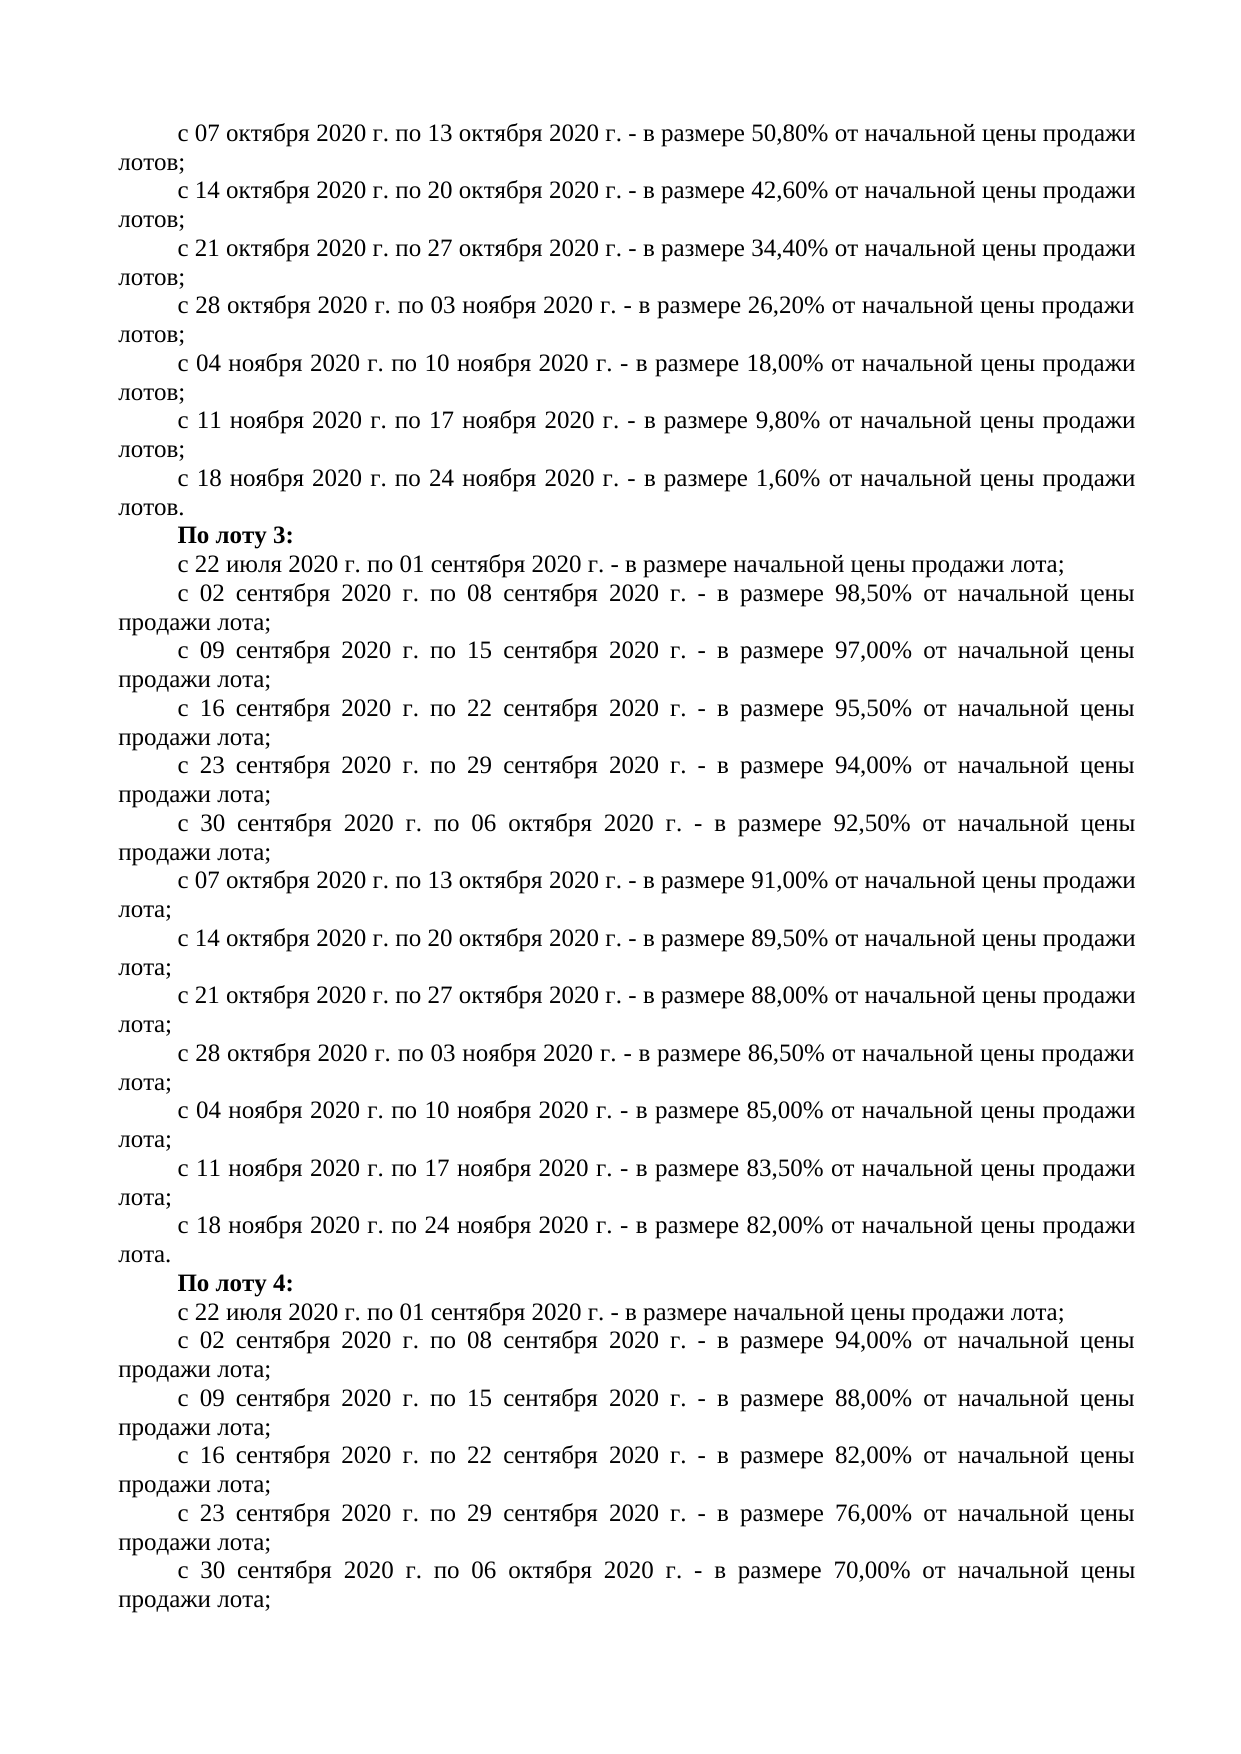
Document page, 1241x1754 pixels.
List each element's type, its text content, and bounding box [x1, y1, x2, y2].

text с 11 ноября 2020 г. по 17 ноября 2020 г. - в размере 9,80% от начальной цены продажи лотов; [118, 406, 1137, 463]
text с 22 июля 2020 г. по 01 сентября 2020 г. - в размере начальной цены продажи лота; [118, 1297, 1137, 1326]
text с 30 сентября 2020 г. по 06 октября 2020 г. - в размере 92,50% от начальной цены продажи лота; [118, 808, 1137, 866]
text с 16 сентября 2020 г. по 22 сентября 2020 г. - в размере 82,00% от начальной цены продажи лота; [118, 1441, 1137, 1498]
text с 18 ноября 2020 г. по 24 ноября 2020 г. - в размере 82,00% от начальной цены продажи лота. [118, 1211, 1137, 1268]
text По лоту 3: [118, 521, 1137, 549]
text с 23 сентября 2020 г. по 29 сентября 2020 г. - в размере 94,00% от начальной цены продажи лота; [118, 751, 1137, 808]
text с 04 ноября 2020 г. по 10 ноября 2020 г. - в размере 18,00% от начальной цены продажи лотов; [118, 348, 1137, 406]
text с 09 сентября 2020 г. по 15 сентября 2020 г. - в размере 88,00% от начальной цены продажи лота; [118, 1383, 1137, 1441]
text По лоту 4: [118, 1268, 1137, 1297]
text с 23 сентября 2020 г. по 29 сентября 2020 г. - в размере 76,00% от начальной цены продажи лота; [118, 1498, 1137, 1556]
text с 11 ноября 2020 г. по 17 ноября 2020 г. - в размере 83,50% от начальной цены продажи лота; [118, 1153, 1137, 1211]
text с 02 сентября 2020 г. по 08 сентября 2020 г. - в размере 94,00% от начальной цены продажи лота; [118, 1326, 1137, 1383]
text с 04 ноября 2020 г. по 10 ноября 2020 г. - в размере 85,00% от начальной цены продажи лота; [118, 1096, 1137, 1153]
text с 14 октября 2020 г. по 20 октября 2020 г. - в размере 89,50% от начальной цены продажи лота; [118, 923, 1137, 981]
text с 18 ноября 2020 г. по 24 ноября 2020 г. - в размере 1,60% от начальной цены продажи лотов. [118, 463, 1137, 521]
text с 07 октября 2020 г. по 13 октября 2020 г. - в размере 91,00% от начальной цены продажи лота; [118, 866, 1137, 923]
text с 28 октября 2020 г. по 03 ноября 2020 г. - в размере 26,20% от начальной цены продажи лотов; [118, 291, 1137, 348]
text с 09 сентября 2020 г. по 15 сентября 2020 г. - в размере 97,00% от начальной цены продажи лота; [118, 636, 1137, 693]
text с 07 октября 2020 г. по 13 октября 2020 г. - в размере 50,80% от начальной цены продажи лотов; [118, 118, 1137, 176]
text с 21 октября 2020 г. по 27 октября 2020 г. - в размере 88,00% от начальной цены продажи лота; [118, 981, 1137, 1038]
text с 21 октября 2020 г. по 27 октября 2020 г. - в размере 34,40% от начальной цены продажи лотов; [118, 233, 1137, 291]
text с 22 июля 2020 г. по 01 сентября 2020 г. - в размере начальной цены продажи лота; [118, 549, 1137, 578]
text с 02 сентября 2020 г. по 08 сентября 2020 г. - в размере 98,50% от начальной цены продажи лота; [118, 578, 1137, 636]
text с 30 сентября 2020 г. по 06 октября 2020 г. - в размере 70,00% от начальной цены продажи лота; [118, 1556, 1137, 1613]
text с 28 октября 2020 г. по 03 ноября 2020 г. - в размере 86,50% от начальной цены продажи лота; [118, 1038, 1137, 1096]
text с 16 сентября 2020 г. по 22 сентября 2020 г. - в размере 95,50% от начальной цены продажи лота; [118, 693, 1137, 751]
text с 14 октября 2020 г. по 20 октября 2020 г. - в размере 42,60% от начальной цены продажи лотов; [118, 176, 1137, 233]
